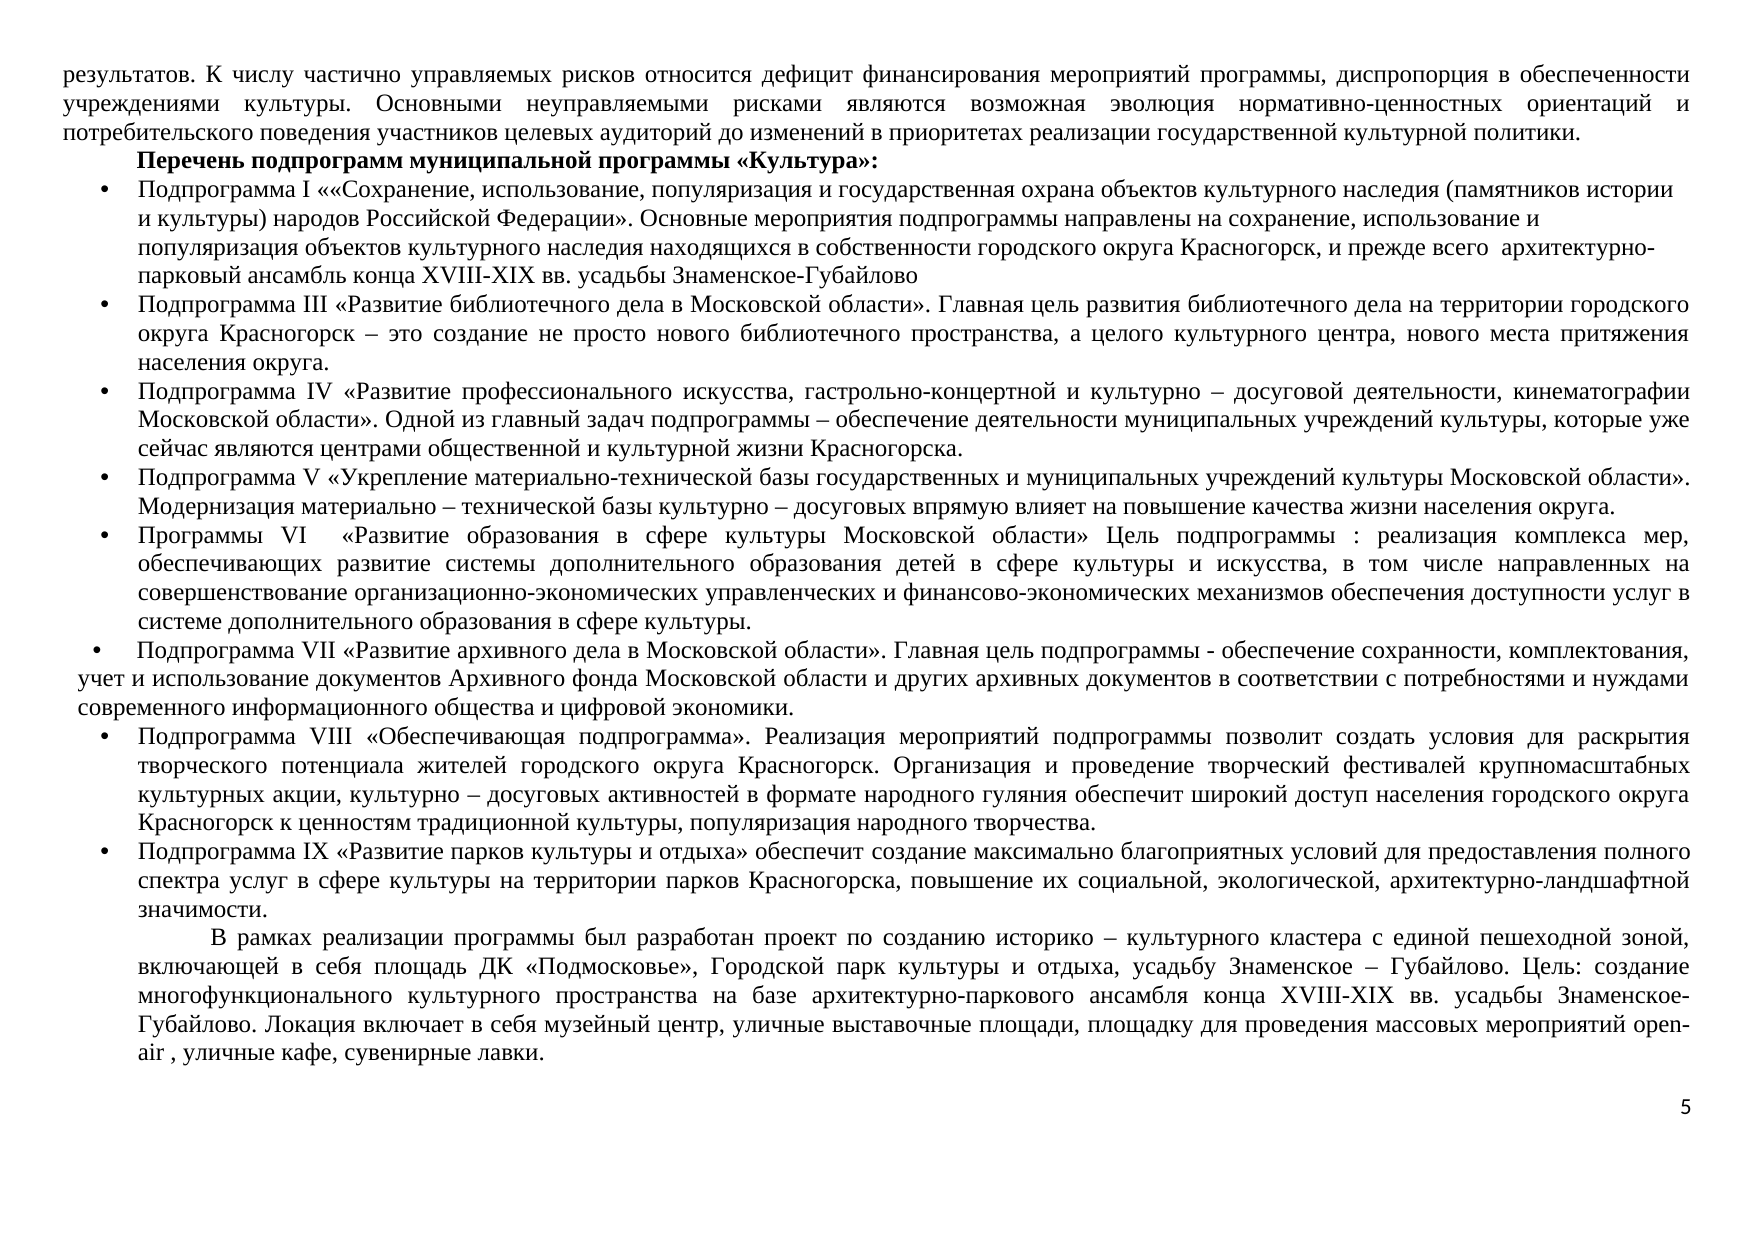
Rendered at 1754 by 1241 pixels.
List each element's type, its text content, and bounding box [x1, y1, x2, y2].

list Подпрограмма VIII «Обеспечивающая подпрограмма». Реализация мероприятий подпрограммы позволит создать условия для раскрытия творческого потенциала жителей городского округа Красногорск. Организация и проведение творческий фестивалей крупномасштабных культурных акции, культурно – досуговых активностей в формате народного гуляния обеспечит широкий доступ населения городского округа Красногорск к ценностям традиционной культуры, популяризация народного творчества. [100, 721, 1691, 836]
list Подпрограмма VII «Развитие архивного дела в Московской области». Главная цель подпрограммы - обеспечение сохранности, комплектования, учет и использование документов Архивного фонда Московской области и других архивных документов в соответствии с потребностями и нуждами современного информационного общества и цифровой экономики. [77, 635, 1691, 721]
list Подпрограмма I ««Сохранение, использование, популяризация и государственная охрана объектов культурного наследия (памятников истории и культуры) народов Российской Федерации». Основные мероприятия подпрограммы направлены на сохранение, использование и популяризация объектов культурного наследия находящихся в собственности городского округа Красногорск, и прежде всего архитектурно-парковый ансамбль конца XVIII-XIX вв. усадьбы Знаменское-Губайлово [100, 174, 1691, 289]
text В рамках реализации программы был разработан проект по созданию историко – культурного кластера с единой пешеходной зоной, включающей в себя площадь ДК «Подмосковье», Городской парк культуры и отдыха, усадьбу Знаменское – Губайлово. Цель: создание многофункционального культурного пространства на базе архитектурно-паркового ансамбля конца XVIII-XIX вв. усадьбы Знаменское-Губайлово. Локация включает в себя музейный центр, уличные выставочные площади, площадку для проведения массовых мероприятий open-air , уличные кафе, сувенирные лавки. [138, 922, 1691, 1066]
list Программы VI «Развитие образования в сфере культуры Московской области» Цель подпрограммы : реализация комплекса мер, обеспечивающих развитие системы дополнительного образования детей в сфере культуры и искусства, в том числе направленных на совершенствование организационно-экономических управленческих и финансово-экономических механизмов обеспечения доступности услуг в системе дополнительного образования в сфере культуры. [100, 519, 1691, 635]
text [63, 59, 1691, 145]
list Подпрограмма III «Развитие библиотечного дела в Московской области». Главная цель развития библиотечного дела на территории городского округа Красногорск – это создание не просто нового библиотечного пространства, а целого культурного центра, нового места притяжения населения округа. [100, 289, 1691, 376]
text Перечень подпрограмм муниципальной программы «Культура»: [63, 145, 1691, 174]
list Подпрограмма IV «Развитие профессионального искусства, гастрольно-концертной и культурно – досуговой деятельности, кинематографии Московской области». Одной из главный задач подпрограммы – обеспечение деятельности муниципальных учреждений культуры, которые уже сейчас являются центрами общественной и культурной жизни Красногорска. [100, 376, 1691, 462]
list Подпрограмма IX «Развитие парков культуры и отдыха» обеспечит создание максимально благоприятных условий для предоставления полного спектра услуг в сфере культуры на территории парков Красногорска, повышение их социальной, экологической, архитектурно-ландшафтной значимости. [100, 836, 1691, 922]
list Подпрограмма V «Укрепление материально-технической базы государственных и муниципальных учреждений культуры Московской области». Модернизация материально – технической базы культурно – досуговых впрямую влияет на повышение качества жизни населения округа. [100, 462, 1691, 519]
